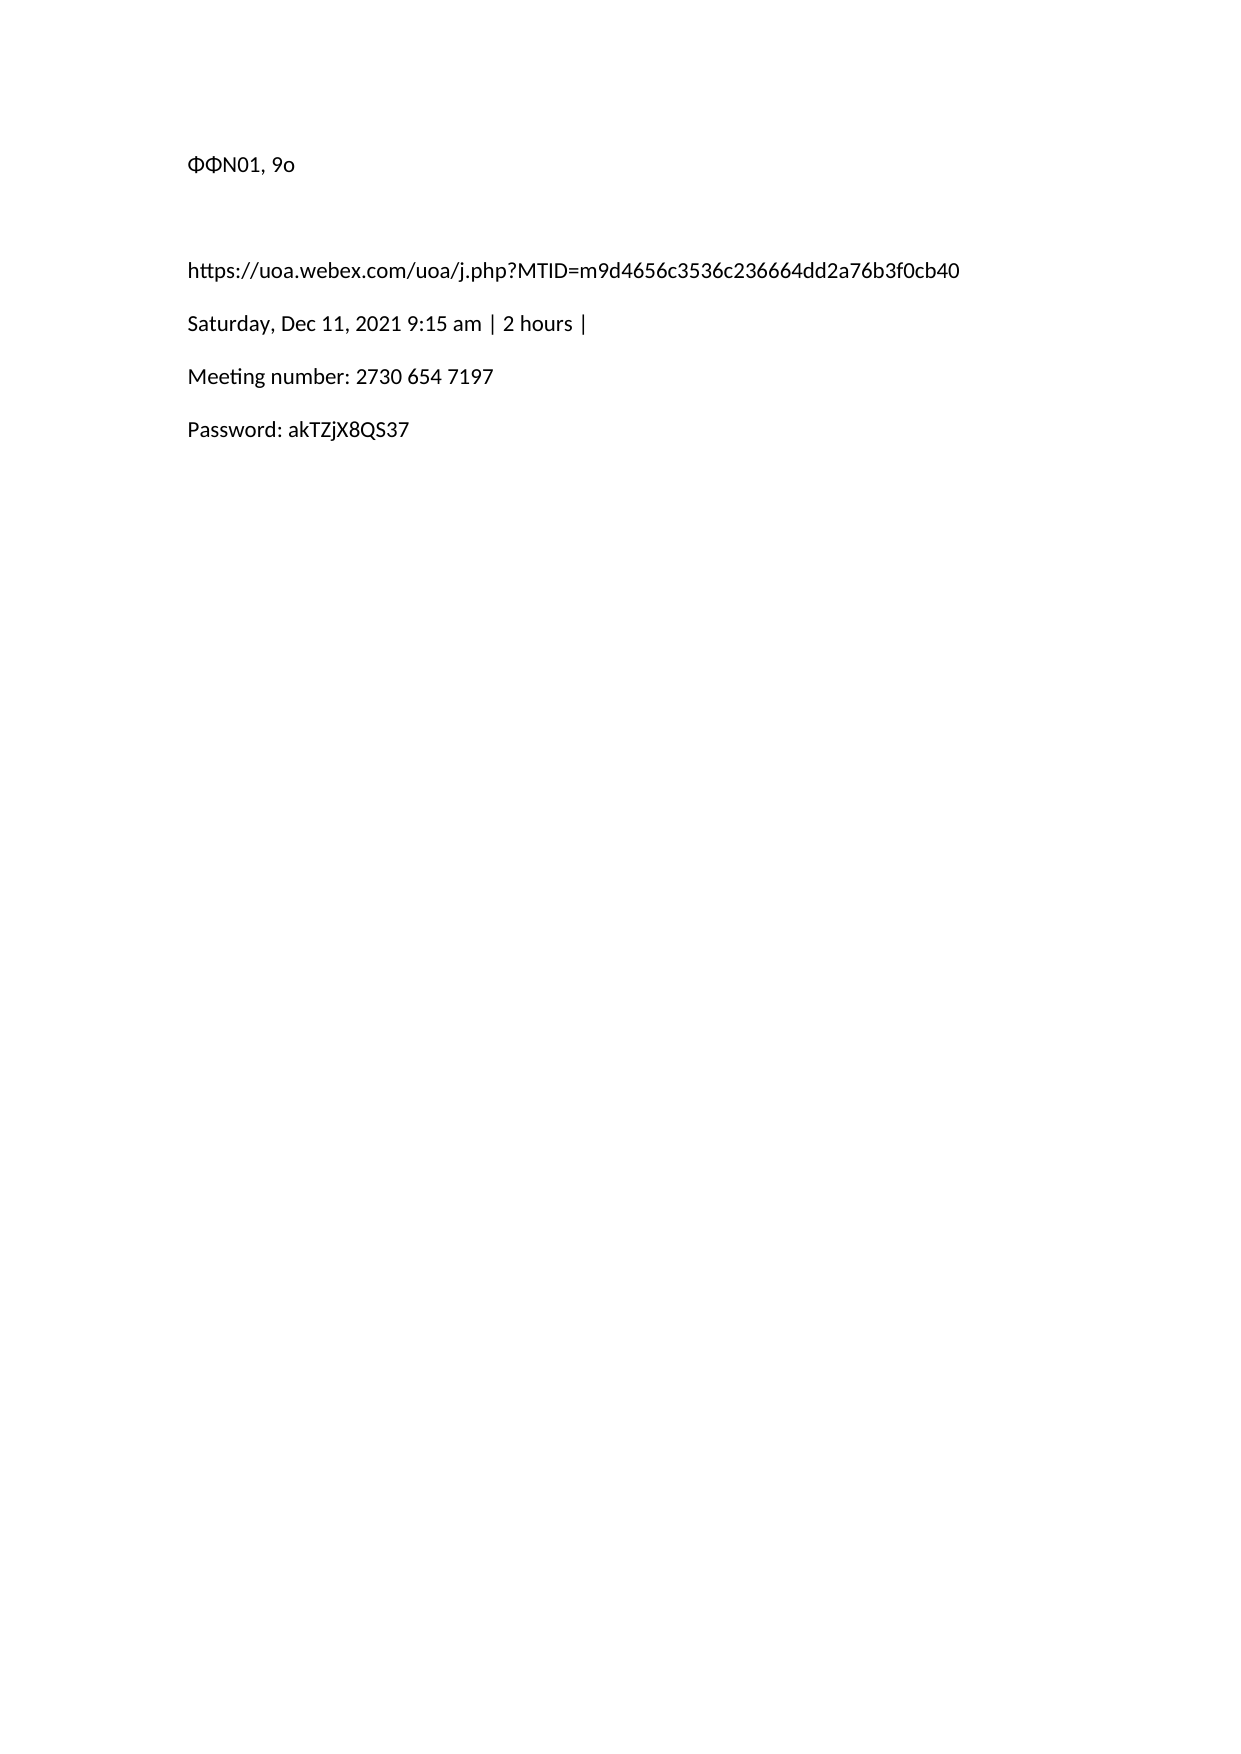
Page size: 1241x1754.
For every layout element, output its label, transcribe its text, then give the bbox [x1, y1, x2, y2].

text Saturday, Dec 11, 2021 9:15 am | 2 hours | [187, 309, 1053, 337]
text ΦΦΝ01, 9ο [187, 150, 1053, 178]
text Meeting number: 2730 654 7197 [187, 362, 1053, 390]
text Password: akTZjX8QS37 [187, 415, 1053, 443]
text https://uoa.webex.com/uoa/j.php?MTID=m9d4656c3536c236664dd2a76b3f0cb40 [187, 256, 1053, 284]
